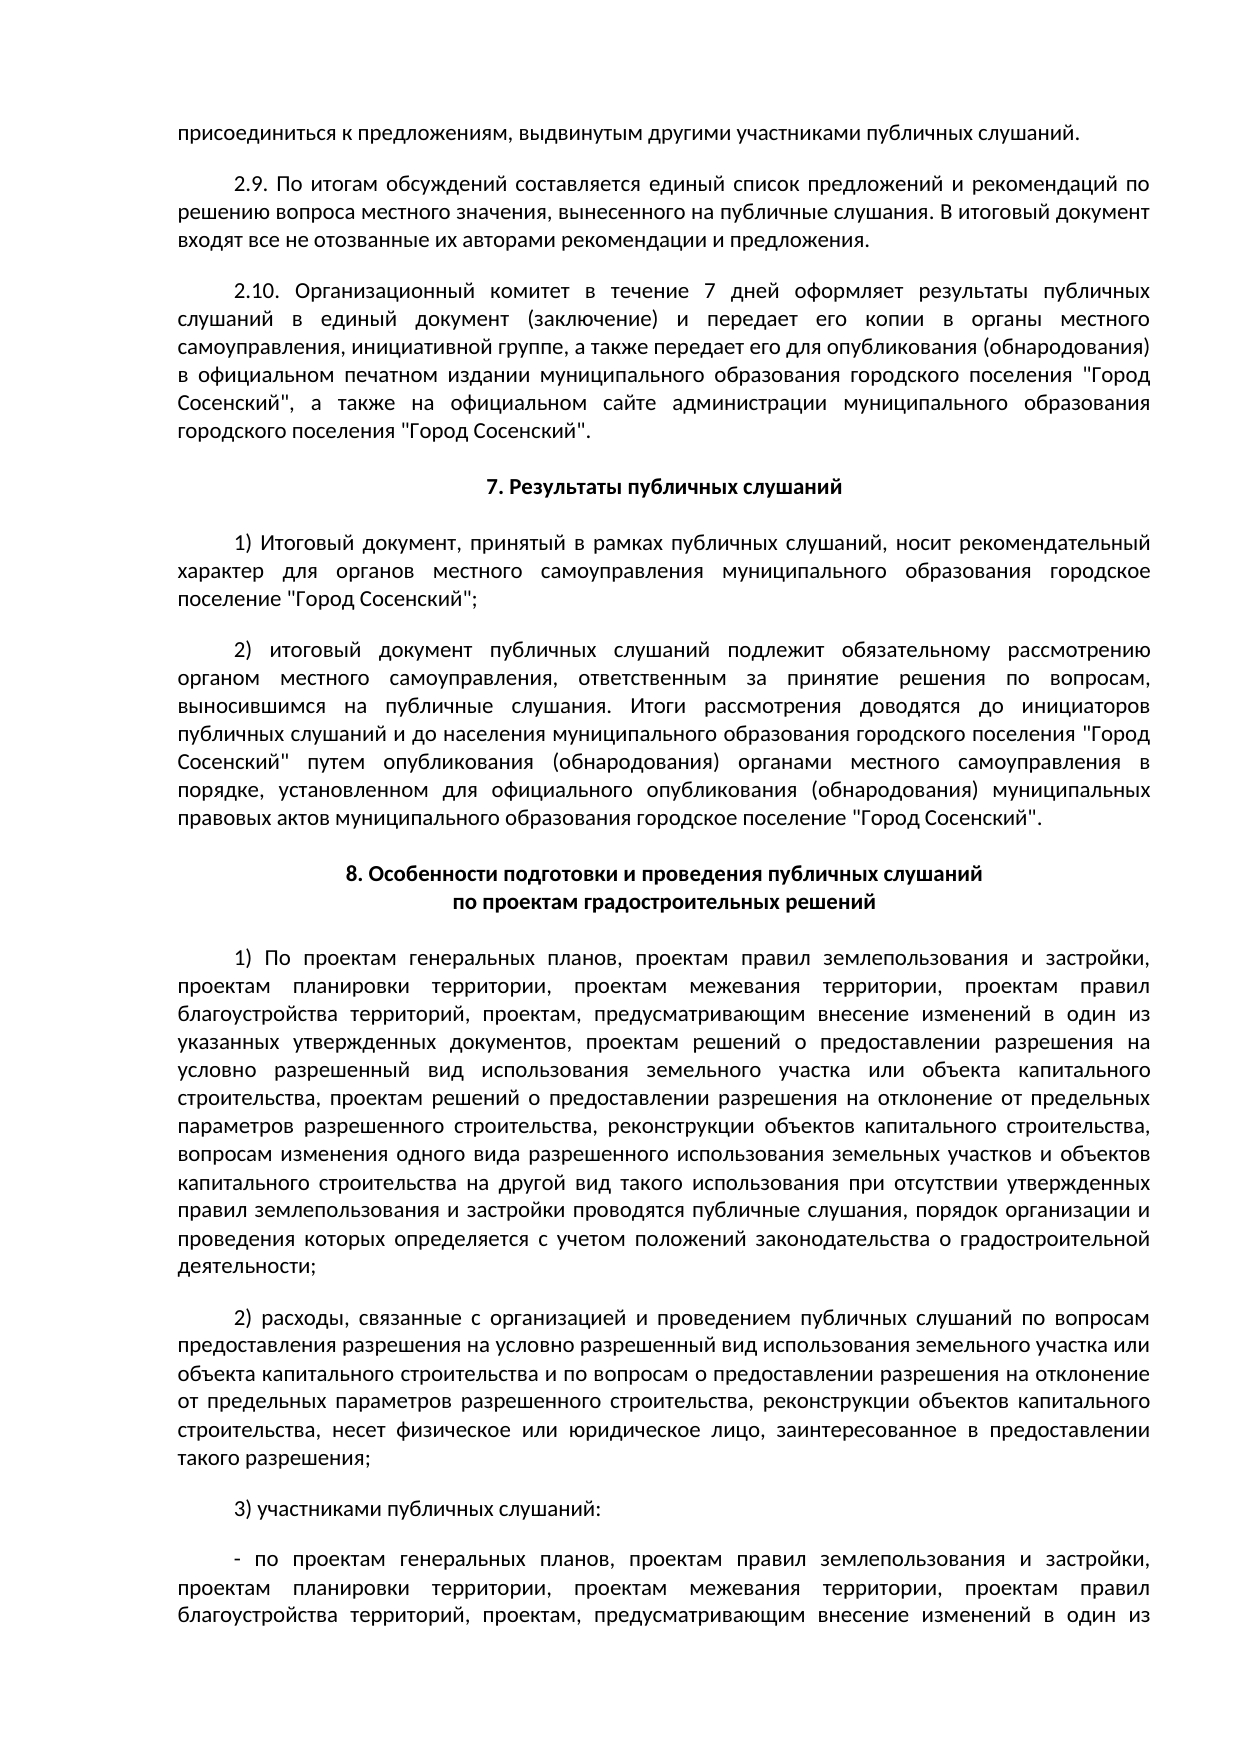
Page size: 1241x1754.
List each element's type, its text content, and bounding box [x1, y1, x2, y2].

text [177, 1544, 1152, 1629]
text 2) расходы, связанные с организацией и проведением публичных слушаний по вопросам предоставления разрешения на условно разрешенный вид использования земельного участка или объекта капитального строительства и по вопросам о предоставлении разрешения на отклонение от предельных параметров разрешенного строительства, реконструкции объектов капитального строительства, несет физическое или юридическое лицо, заинтересованное в предоставлении такого разрешения; [177, 1303, 1152, 1471]
text 2.9. По итогам обсуждений составляется единый список предложений и рекомендаций по решению вопроса местного значения, вынесенного на публичные слушания. В итоговый документ входят все не отозванные их авторами рекомендации и предложения. [177, 169, 1152, 253]
title 8. Особенности подготовки и проведения публичных слушаний [177, 859, 1152, 887]
title по проектам градостроительных решений [177, 887, 1152, 915]
text 2.10. Организационный комитет в течение 7 дней оформляет результаты публичных слушаний в единый документ (заключение) и передает его копии в органы местного самоуправления, инициативной группе, а также передает его для опубликования (обнародования) в официальном печатном издании муниципального образования городского поселения "Город Сосенский", а также на официальном сайте администрации муниципального образования городского поселения "Город Сосенский". [177, 276, 1152, 444]
text 1) Итоговый документ, принятый в рамках публичных слушаний, носит рекомендательный характер для органов местного самоуправления муниципального образования городское поселение "Город Сосенский"; [177, 528, 1152, 612]
text 1) По проектам генеральных планов, проектам правил землепользования и застройки, проектам планировки территории, проектам межевания территории, проектам правил благоустройства территорий, проектам, предусматривающим внесение изменений в один из указанных утвержденных документов, проектам решений о предоставлении разрешения на условно разрешенный вид использования земельного участка или объекта капитального строительства, проектам решений о предоставлении разрешения на отклонение от предельных параметров разрешенного строительства, реконструкции объектов капитального строительства, вопросам изменения одного вида разрешенного использования земельных участков и объектов капитального строительства на другой вид такого использования при отсутствии утвержденных правил землепользования и застройки проводятся публичные слушания, порядок организации и проведения которых определяется с учетом положений законодательства о градостроительной деятельности; [177, 943, 1152, 1280]
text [177, 118, 1152, 146]
text 3) участниками публичных слушаний: [177, 1494, 1152, 1522]
title 7. Результаты публичных слушаний [177, 472, 1152, 500]
text 2) итоговый документ публичных слушаний подлежит обязательному рассмотрению органом местного самоуправления, ответственным за принятие решения по вопросам, выносившимся на публичные слушания. Итоги рассмотрения доводятся до инициаторов публичных слушаний и до населения муниципального образования городского поселения "Город Сосенский" путем опубликования (обнародования) органами местного самоуправления в порядке, установленном для официального опубликования (обнародования) муниципальных правовых актов муниципального образования городское поселение "Город Сосенский". [177, 635, 1152, 831]
